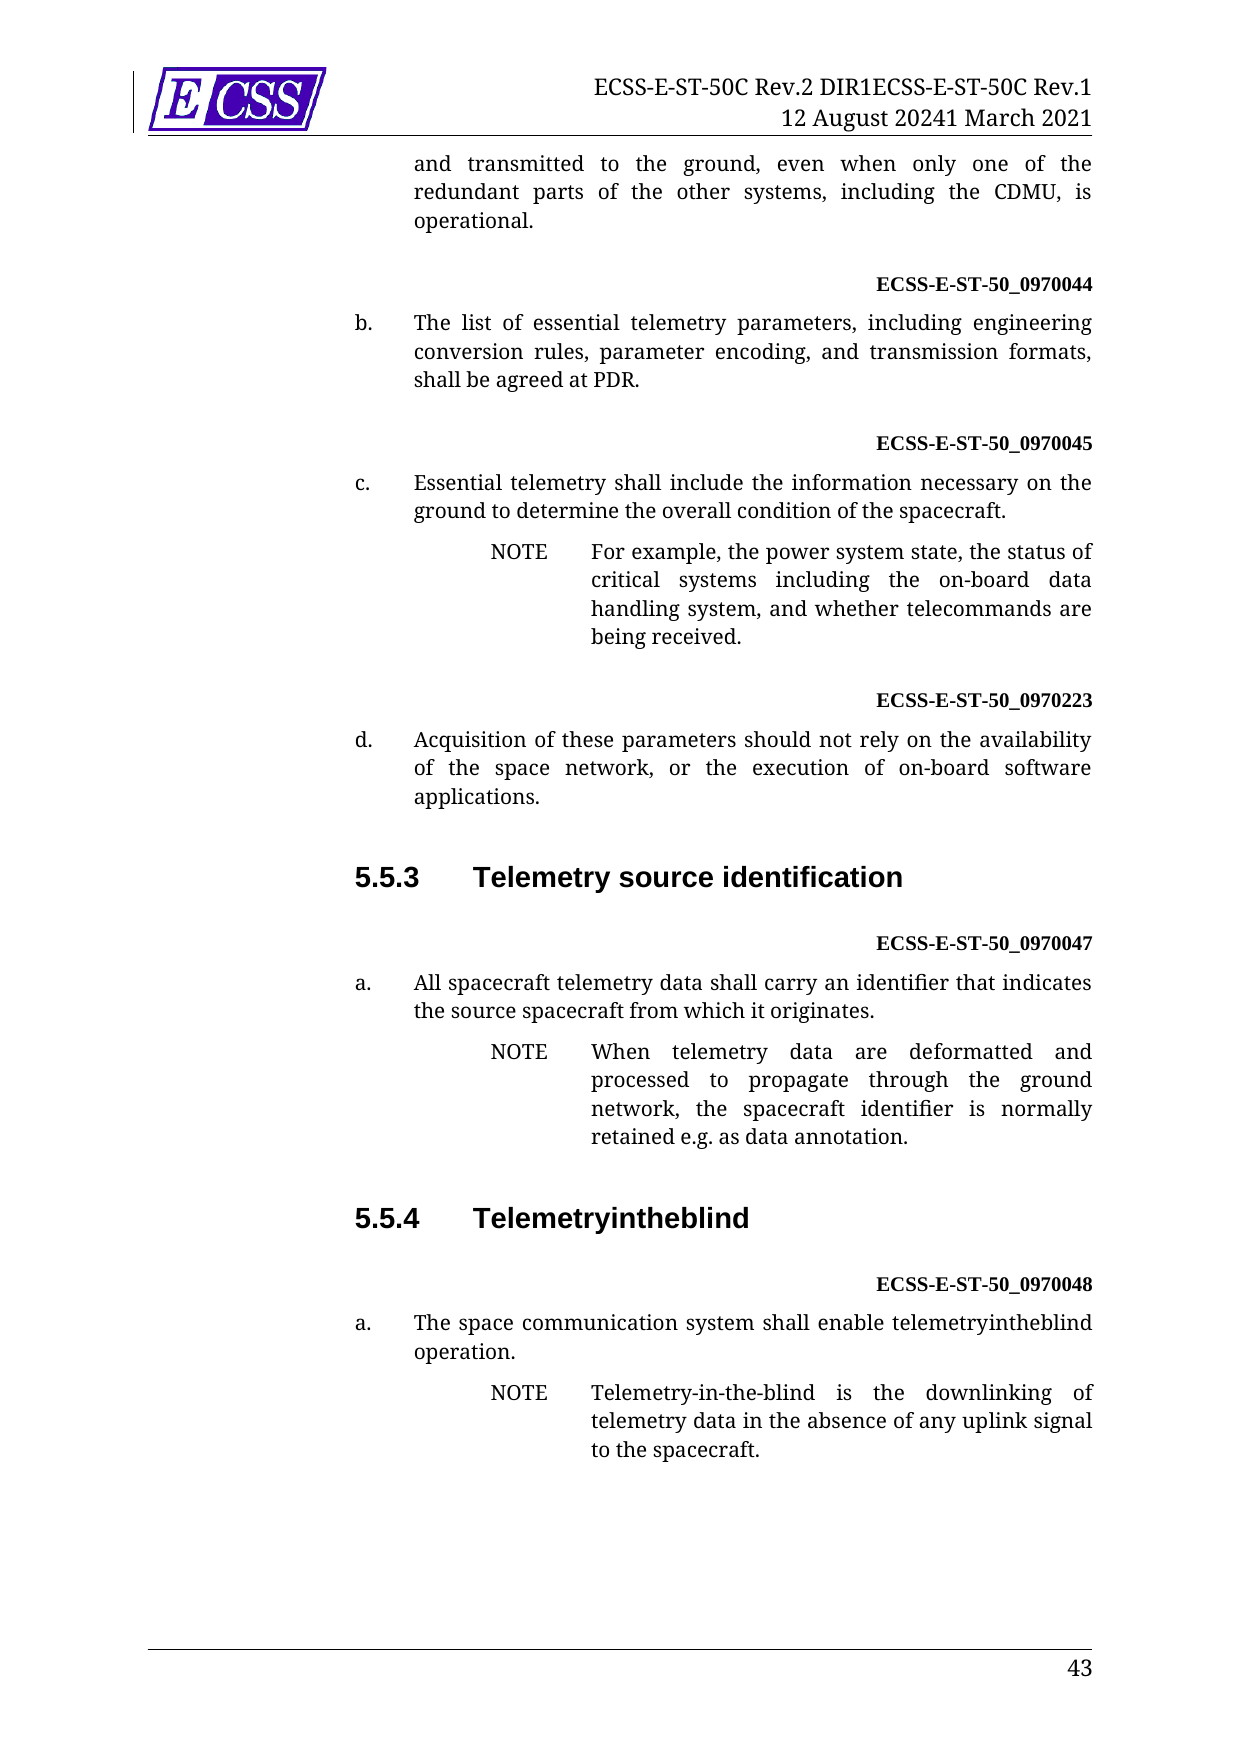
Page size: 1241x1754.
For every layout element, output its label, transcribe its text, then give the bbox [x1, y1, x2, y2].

text ECSS-E-ST-50_0970048 [148, 1272, 1092, 1296]
text ECSS-E-ST-50_0970223 [148, 688, 1092, 712]
text When telemetry data are de­formatted and processed to propagate through the ground network, the spacecraft identifier is normally retained e.g. as data annotation. [490, 1037, 1092, 1151]
text All spacecraft telemetry data shall carry an identifier that indicates the source spacecraft from which it originates. [354, 968, 1092, 1025]
text ECSS-E-ST-50_0970047 [148, 931, 1092, 955]
text Acquisition of these parameters should not rely on the availability of the space network, or the execution of on-board software applications. [354, 725, 1092, 810]
subtitle Telemetry source identification [354, 860, 1092, 894]
text ECSS-E-ST-50_0970045 [148, 431, 1092, 455]
text ECSS-E-ST-50_0970044 [148, 272, 1092, 296]
text For example, the power system state, the status of critical systems including the on-board data handling system, and whether telecommands are being received. [490, 537, 1092, 651]
text The list of essential telemetry parameters, including engineering conversion rules, parameter encoding, and transmission formats, shall be agreed at PDR. [354, 308, 1092, 394]
text The space communication system shall enable telemetry­in­the­blind operation. [354, 1308, 1092, 1365]
subtitle Telemetry­in­the­blind [354, 1201, 1092, 1234]
text Telemetry-in-the-blind is the down­linking of telemetry data in the absence of any up­link signal to the spacecraft. [490, 1378, 1092, 1463]
picture [148, 67, 327, 131]
text Essential telemetry shall include the information necessary on the ground to determine the overall condition of the spacecraft. [354, 468, 1092, 524]
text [354, 149, 1092, 234]
